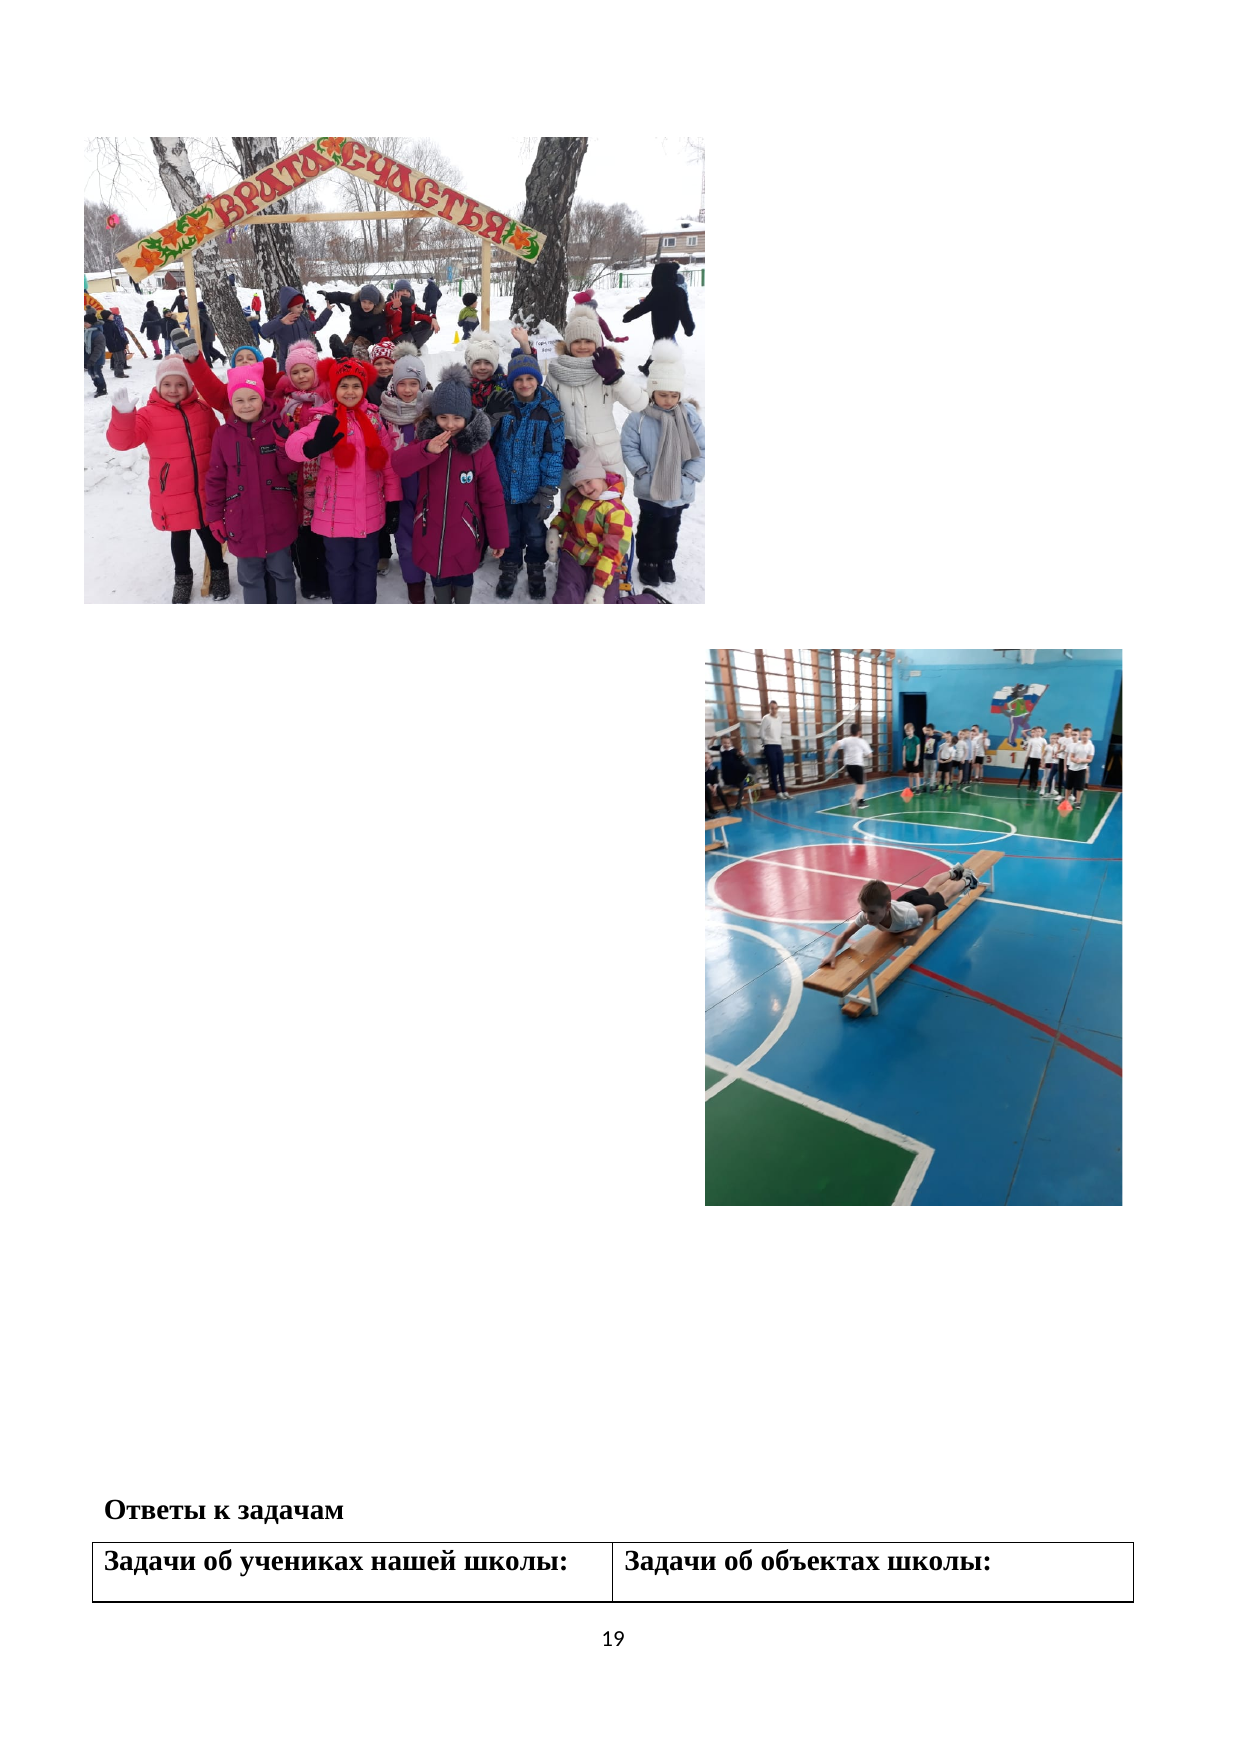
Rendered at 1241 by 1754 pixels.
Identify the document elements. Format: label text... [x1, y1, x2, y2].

picture [705, 649, 1123, 1206]
text Ответы к задачам [103, 1492, 1122, 1525]
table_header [93, 1543, 612, 1601]
picture [84, 137, 705, 604]
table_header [613, 1543, 1133, 1601]
